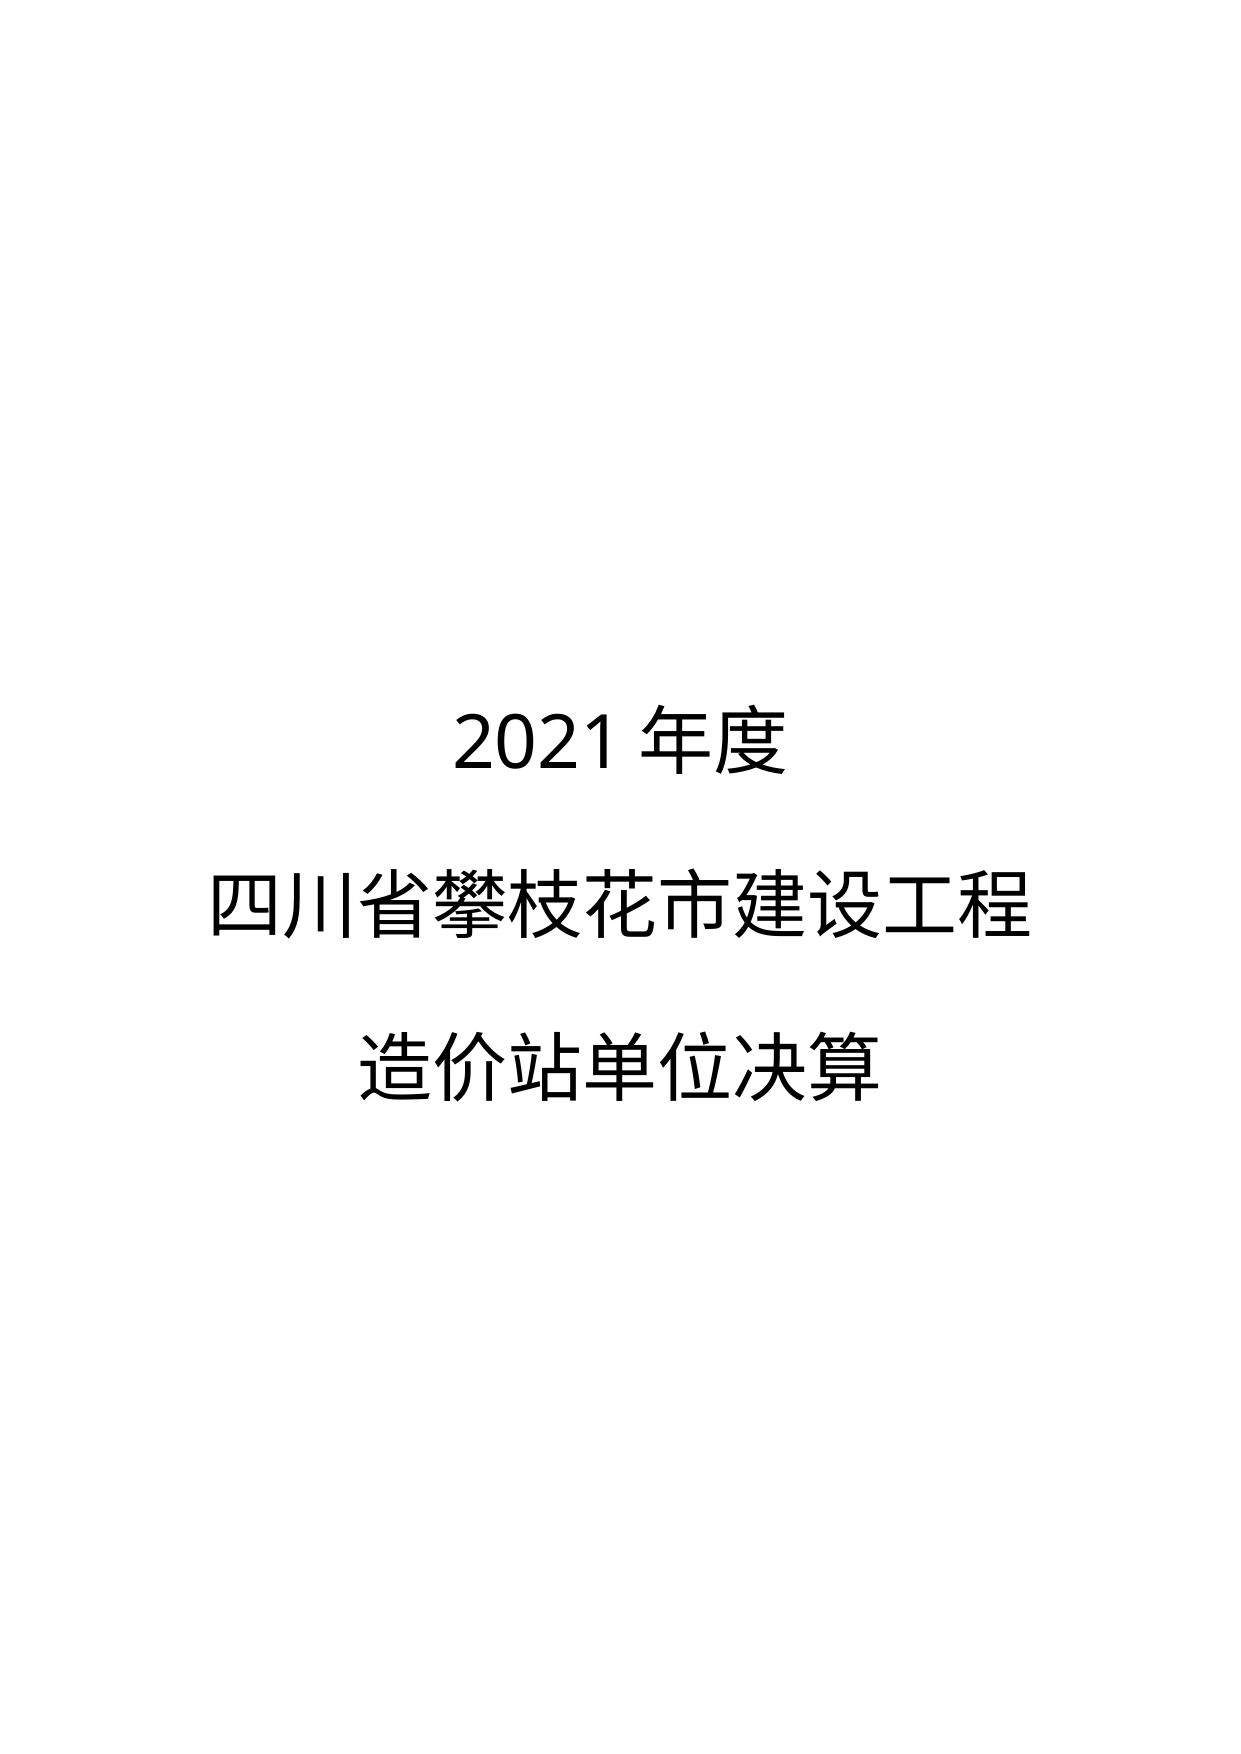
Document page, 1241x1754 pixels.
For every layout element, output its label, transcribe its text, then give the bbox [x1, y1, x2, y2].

text 四川省攀枝花市建设工程造价站单位决算 [187, 845, 1053, 1117]
text 2021年度 [187, 682, 1053, 791]
